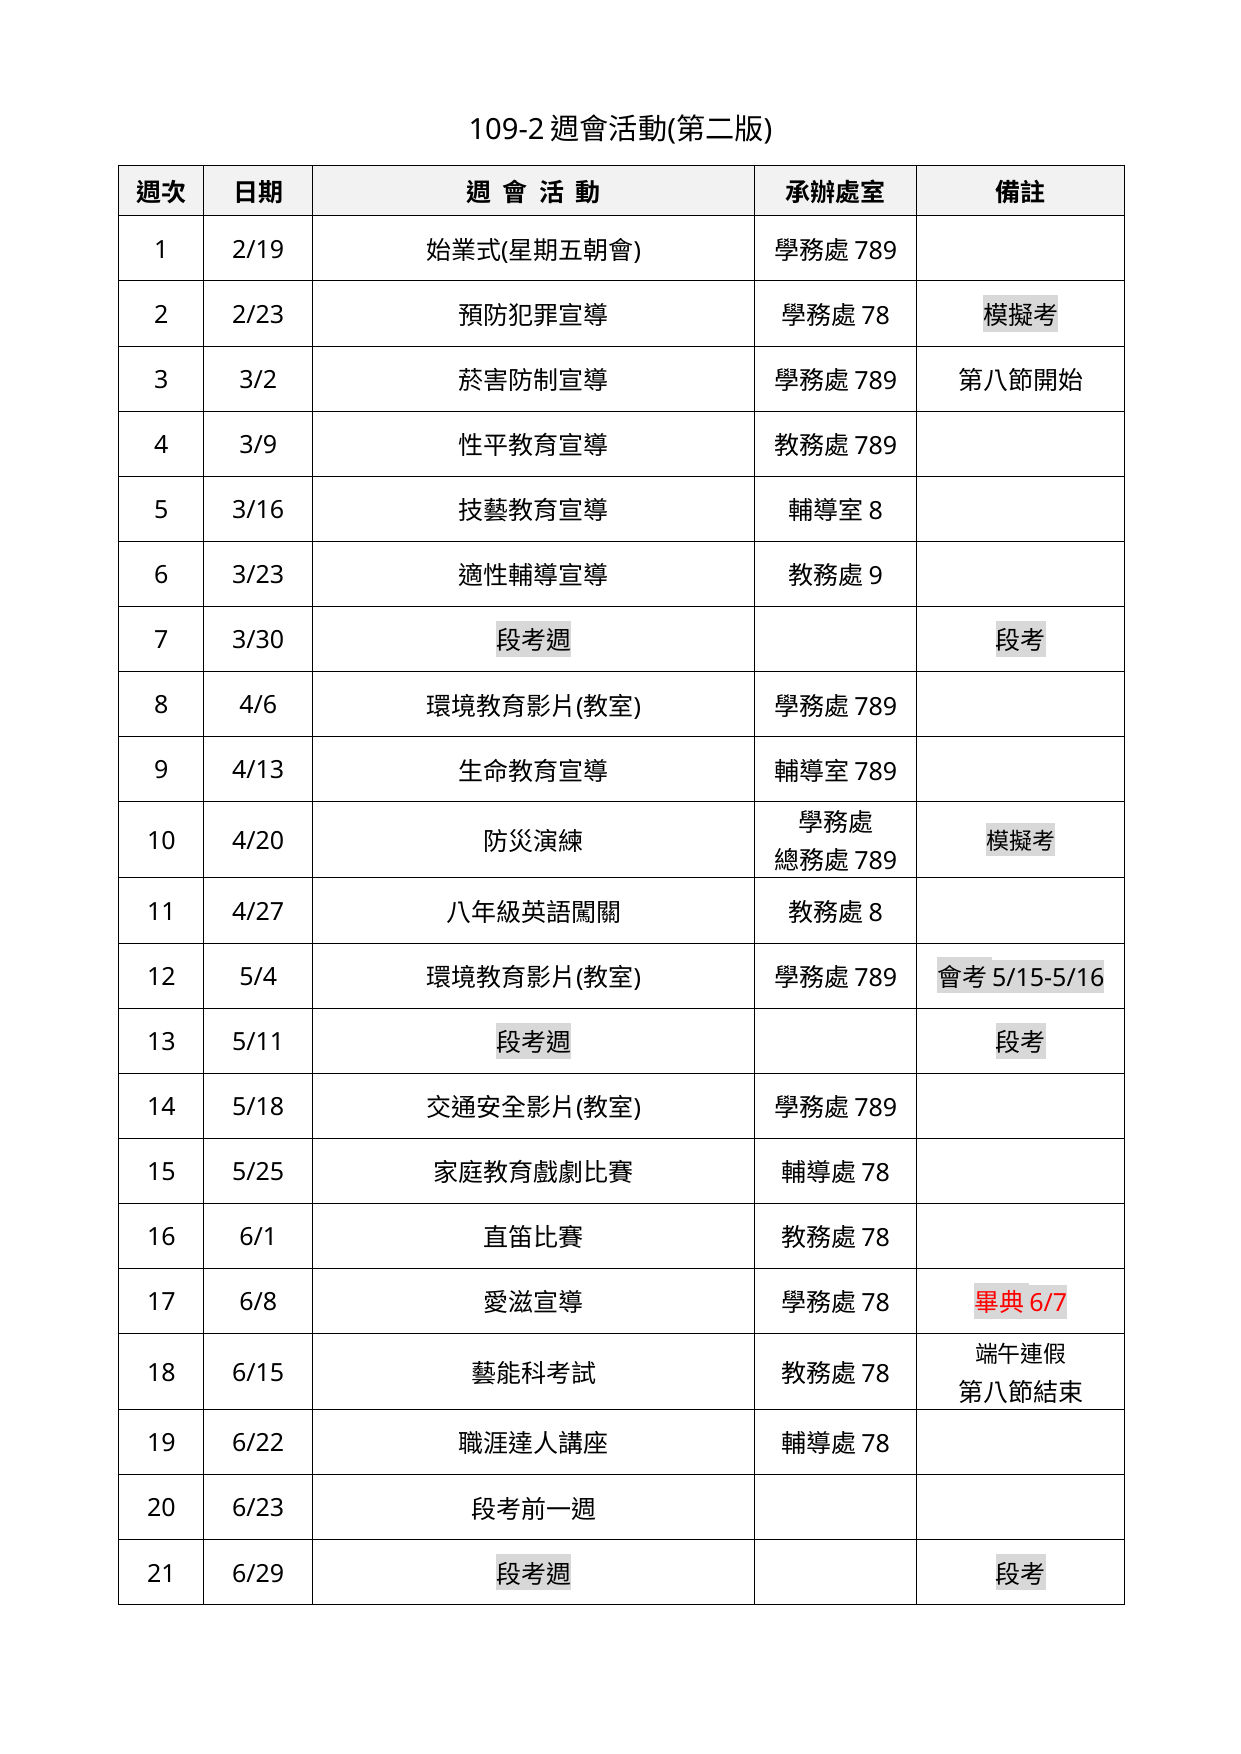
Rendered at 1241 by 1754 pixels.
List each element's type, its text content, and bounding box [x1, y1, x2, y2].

table_cell [917, 412, 1124, 476]
table_cell 性平教育宣導 [313, 412, 754, 476]
table_cell 環境教育影片(教室) [313, 672, 754, 736]
table_cell 8 [119, 672, 203, 736]
table_cell 16 [119, 1204, 203, 1268]
table_cell 13 [119, 1009, 203, 1073]
table_cell 愛滋宣導 [313, 1269, 754, 1333]
table_cell 段考前一週 [313, 1475, 754, 1539]
table_cell 4 [119, 412, 203, 476]
table_cell 段考週 [313, 1540, 754, 1604]
table_cell 會考5/15-5/16 [917, 944, 1124, 1007]
table_cell 段考 [917, 607, 1124, 671]
table_cell 模擬考 [917, 281, 1124, 346]
table_cell 5/4 [204, 944, 312, 1007]
table_cell 學務處789 [755, 944, 916, 1007]
table_cell 3/23 [204, 542, 312, 606]
table_cell 教務處789 [755, 412, 916, 476]
table_cell 19 [119, 1410, 203, 1474]
table_cell 11 [119, 878, 203, 942]
table_header 備註 [917, 166, 1124, 215]
table_cell [917, 672, 1124, 736]
table_cell [917, 1410, 1124, 1474]
table_cell 學務處789 [755, 347, 916, 411]
table_cell [917, 477, 1124, 541]
table_cell [917, 1475, 1124, 1539]
table_cell 6 [119, 542, 203, 606]
table_cell 4/20 [204, 802, 312, 877]
table_cell 21 [119, 1540, 203, 1604]
table_header 週 會 活 動 [313, 166, 754, 215]
table_cell 12 [119, 944, 203, 1007]
table_cell 5/25 [204, 1139, 312, 1203]
table_cell [755, 1009, 916, 1073]
table_cell 畢典6/7 [917, 1269, 1124, 1333]
table_cell 6/22 [204, 1410, 312, 1474]
table_cell 第八節開始 [917, 347, 1124, 411]
table_cell 3/9 [204, 412, 312, 476]
table_cell 學務處78 [755, 281, 916, 346]
table_cell 20 [119, 1475, 203, 1539]
table_cell 生命教育宣導 [313, 737, 754, 801]
table_cell 6/15 [204, 1334, 312, 1409]
table_cell 教務處78 [755, 1204, 916, 1268]
table_cell 3 [119, 347, 203, 411]
table_header 承辦處室 [755, 166, 916, 215]
table_cell 職涯達人講座 [313, 1410, 754, 1474]
table_cell [755, 607, 916, 671]
table_cell 3/2 [204, 347, 312, 411]
table_cell [917, 216, 1124, 280]
table_cell 1 [119, 216, 203, 280]
table_cell [755, 1475, 916, 1539]
table_header 日期 [204, 166, 312, 215]
table_cell [917, 1139, 1124, 1203]
table_cell 模擬考 [917, 802, 1124, 877]
table_cell 學務處789 [755, 672, 916, 736]
table_cell 直笛比賽 [313, 1204, 754, 1268]
table_cell 段考週 [313, 1009, 754, 1073]
table_cell 八年級英語闖關 [313, 878, 754, 942]
table_cell 輔導室789 [755, 737, 916, 801]
table_cell 端午連假 第八節結束 [917, 1334, 1124, 1409]
table_cell 2/19 [204, 216, 312, 280]
table_cell 14 [119, 1074, 203, 1138]
table_cell 菸害防制宣導 [313, 347, 754, 411]
table_cell [917, 1074, 1124, 1138]
table_cell 6/8 [204, 1269, 312, 1333]
table_cell 2/23 [204, 281, 312, 346]
table_cell 輔導室8 [755, 477, 916, 541]
table_cell 輔導處78 [755, 1410, 916, 1474]
table_cell 9 [119, 737, 203, 801]
table_cell 學務處78 [755, 1269, 916, 1333]
table_cell 學務處789 [755, 1074, 916, 1138]
table_cell 教務處8 [755, 878, 916, 942]
table_cell 始業式(星期五朝會) [313, 216, 754, 280]
table_cell 教務處9 [755, 542, 916, 606]
table_cell 17 [119, 1269, 203, 1333]
table_cell 學務處 總務處789 [755, 802, 916, 877]
table_cell 段考週 [313, 607, 754, 671]
table_cell 2 [119, 281, 203, 346]
table_cell 4/6 [204, 672, 312, 736]
table_cell 15 [119, 1139, 203, 1203]
table_cell [917, 737, 1124, 801]
table_cell 6/29 [204, 1540, 312, 1604]
table_cell 環境教育影片(教室) [313, 944, 754, 1007]
table_cell 預防犯罪宣導 [313, 281, 754, 346]
table_cell 6/23 [204, 1475, 312, 1539]
table_cell [917, 1204, 1124, 1268]
table_cell 技藝教育宣導 [313, 477, 754, 541]
table_cell 4/13 [204, 737, 312, 801]
table_header 週次 [119, 166, 203, 215]
table_cell 輔導處78 [755, 1139, 916, 1203]
table_cell 學務處789 [755, 216, 916, 280]
table_cell 交通安全影片(教室) [313, 1074, 754, 1138]
text 109-2週會活動(第二版) [75, 89, 1165, 164]
table_cell [917, 878, 1124, 942]
table_cell 教務處78 [755, 1334, 916, 1409]
table_cell 5 [119, 477, 203, 541]
table_cell 10 [119, 802, 203, 877]
table_cell 3/16 [204, 477, 312, 541]
table_cell 3/30 [204, 607, 312, 671]
table_cell 4/27 [204, 878, 312, 942]
table_cell 5/18 [204, 1074, 312, 1138]
table_cell 家庭教育戲劇比賽 [313, 1139, 754, 1203]
table_cell 藝能科考試 [313, 1334, 754, 1409]
table_cell 段考 [917, 1540, 1124, 1604]
table_cell [755, 1540, 916, 1604]
table_cell 段考 [917, 1009, 1124, 1073]
table_cell 7 [119, 607, 203, 671]
table_cell 18 [119, 1334, 203, 1409]
table_cell 防災演練 [313, 802, 754, 877]
table_cell 5/11 [204, 1009, 312, 1073]
table_cell [917, 542, 1124, 606]
table_cell 適性輔導宣導 [313, 542, 754, 606]
table_cell 6/1 [204, 1204, 312, 1268]
